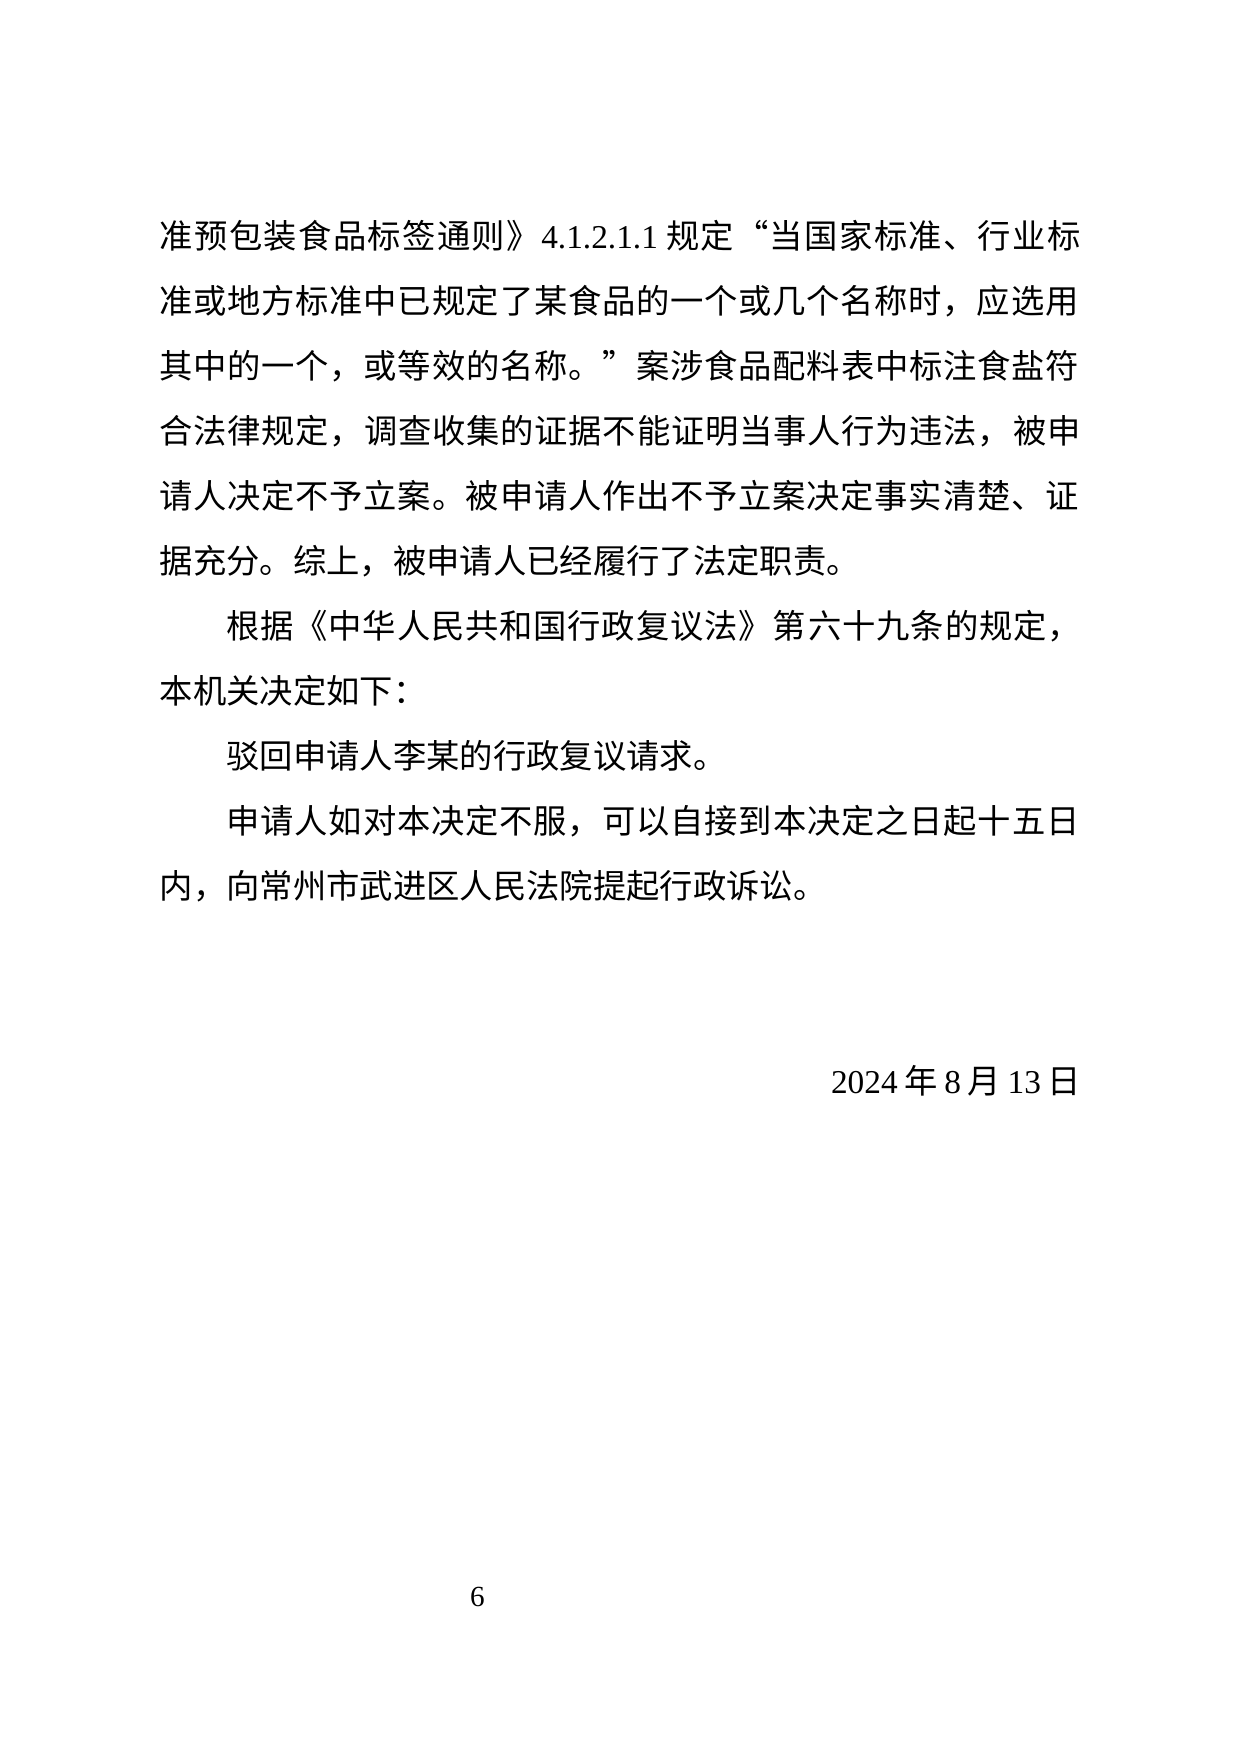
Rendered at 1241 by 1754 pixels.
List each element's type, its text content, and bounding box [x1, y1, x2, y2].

text 申请人如对本决定不服，可以自接到本决定之日起十五日内，向常州市武进区人民法院提起行政诉讼。 [159, 787, 1081, 917]
text 2024年8月13日 [159, 1047, 1081, 1112]
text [159, 202, 1081, 592]
text 根据《中华人民共和国行政复议法》第六十九条的规定，本机关决定如下： [159, 592, 1081, 722]
text 驳回申请人李某的行政复议请求。 [159, 722, 1081, 787]
